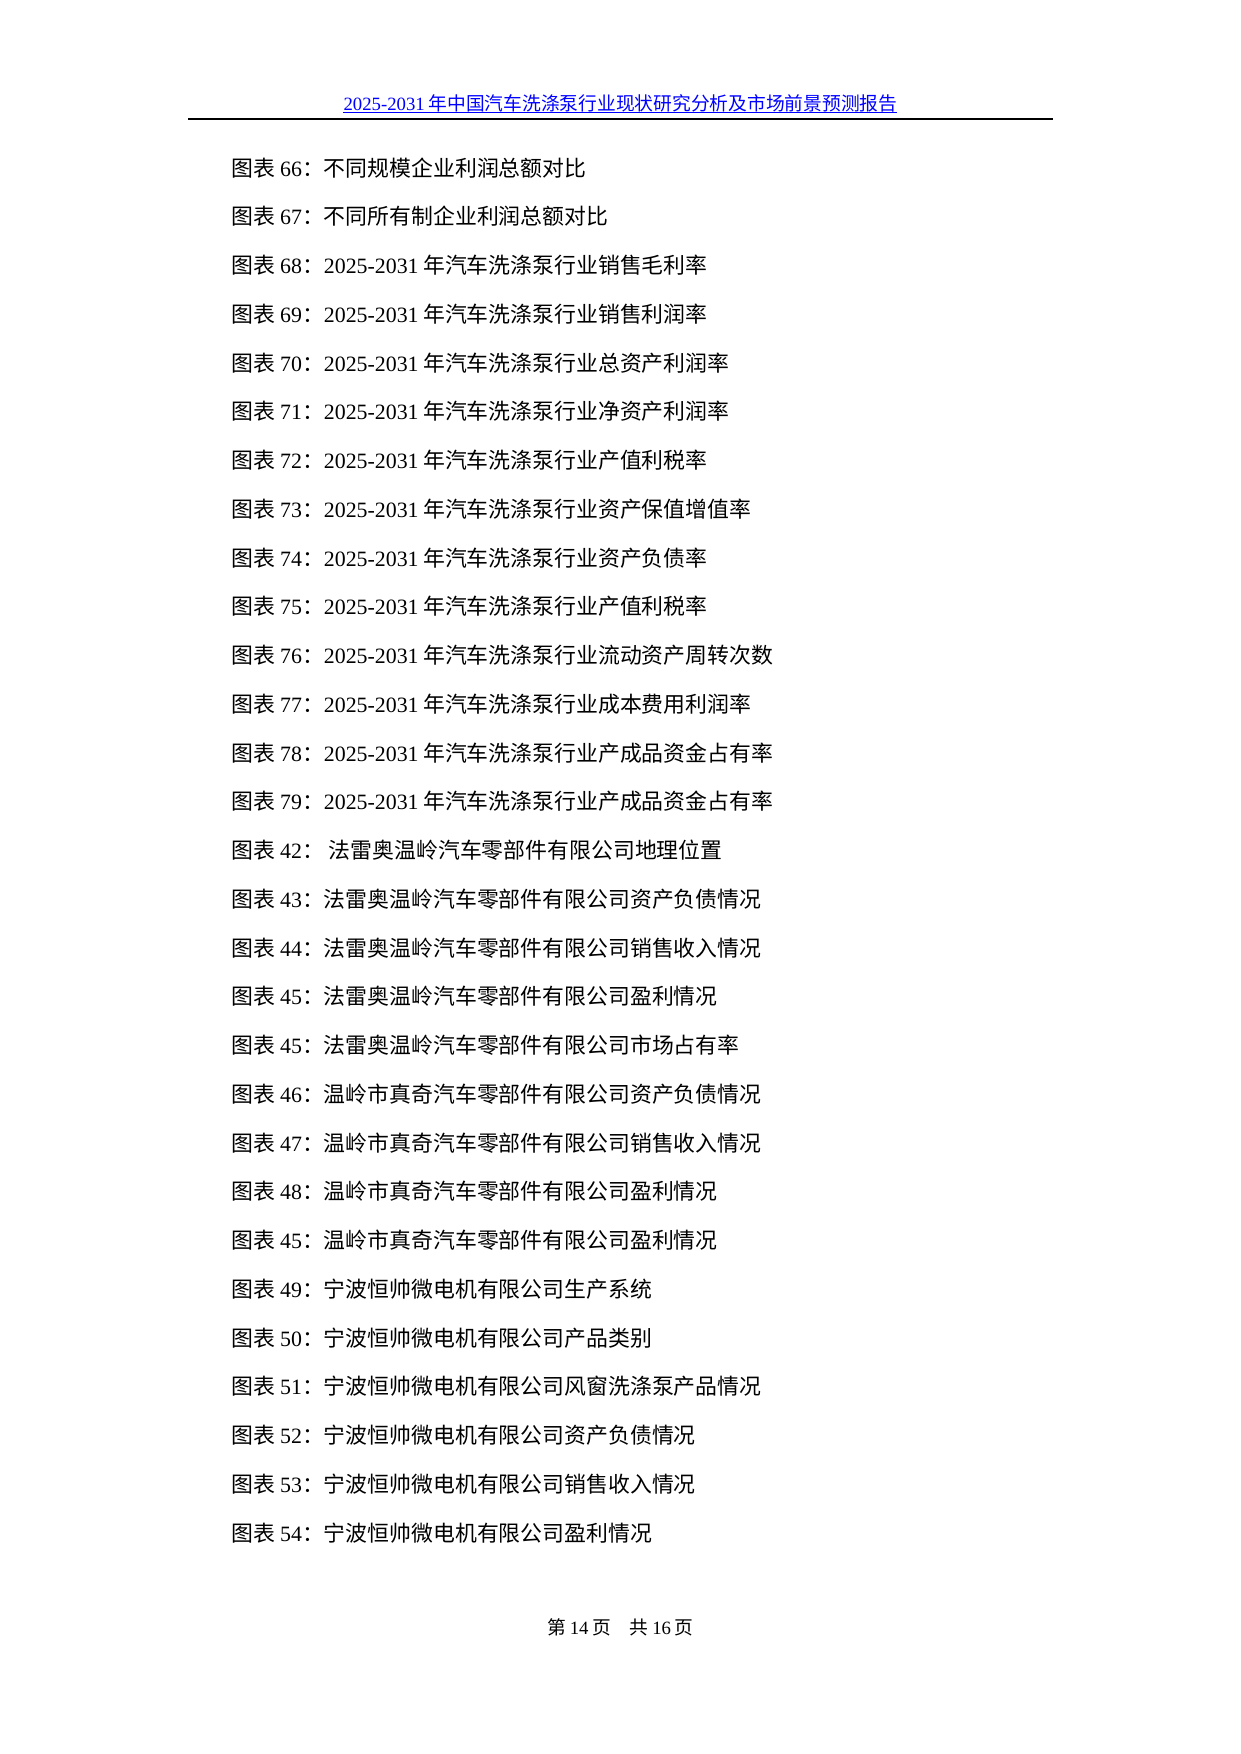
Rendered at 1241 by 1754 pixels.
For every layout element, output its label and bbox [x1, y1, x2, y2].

text [187, 150, 1053, 1548]
